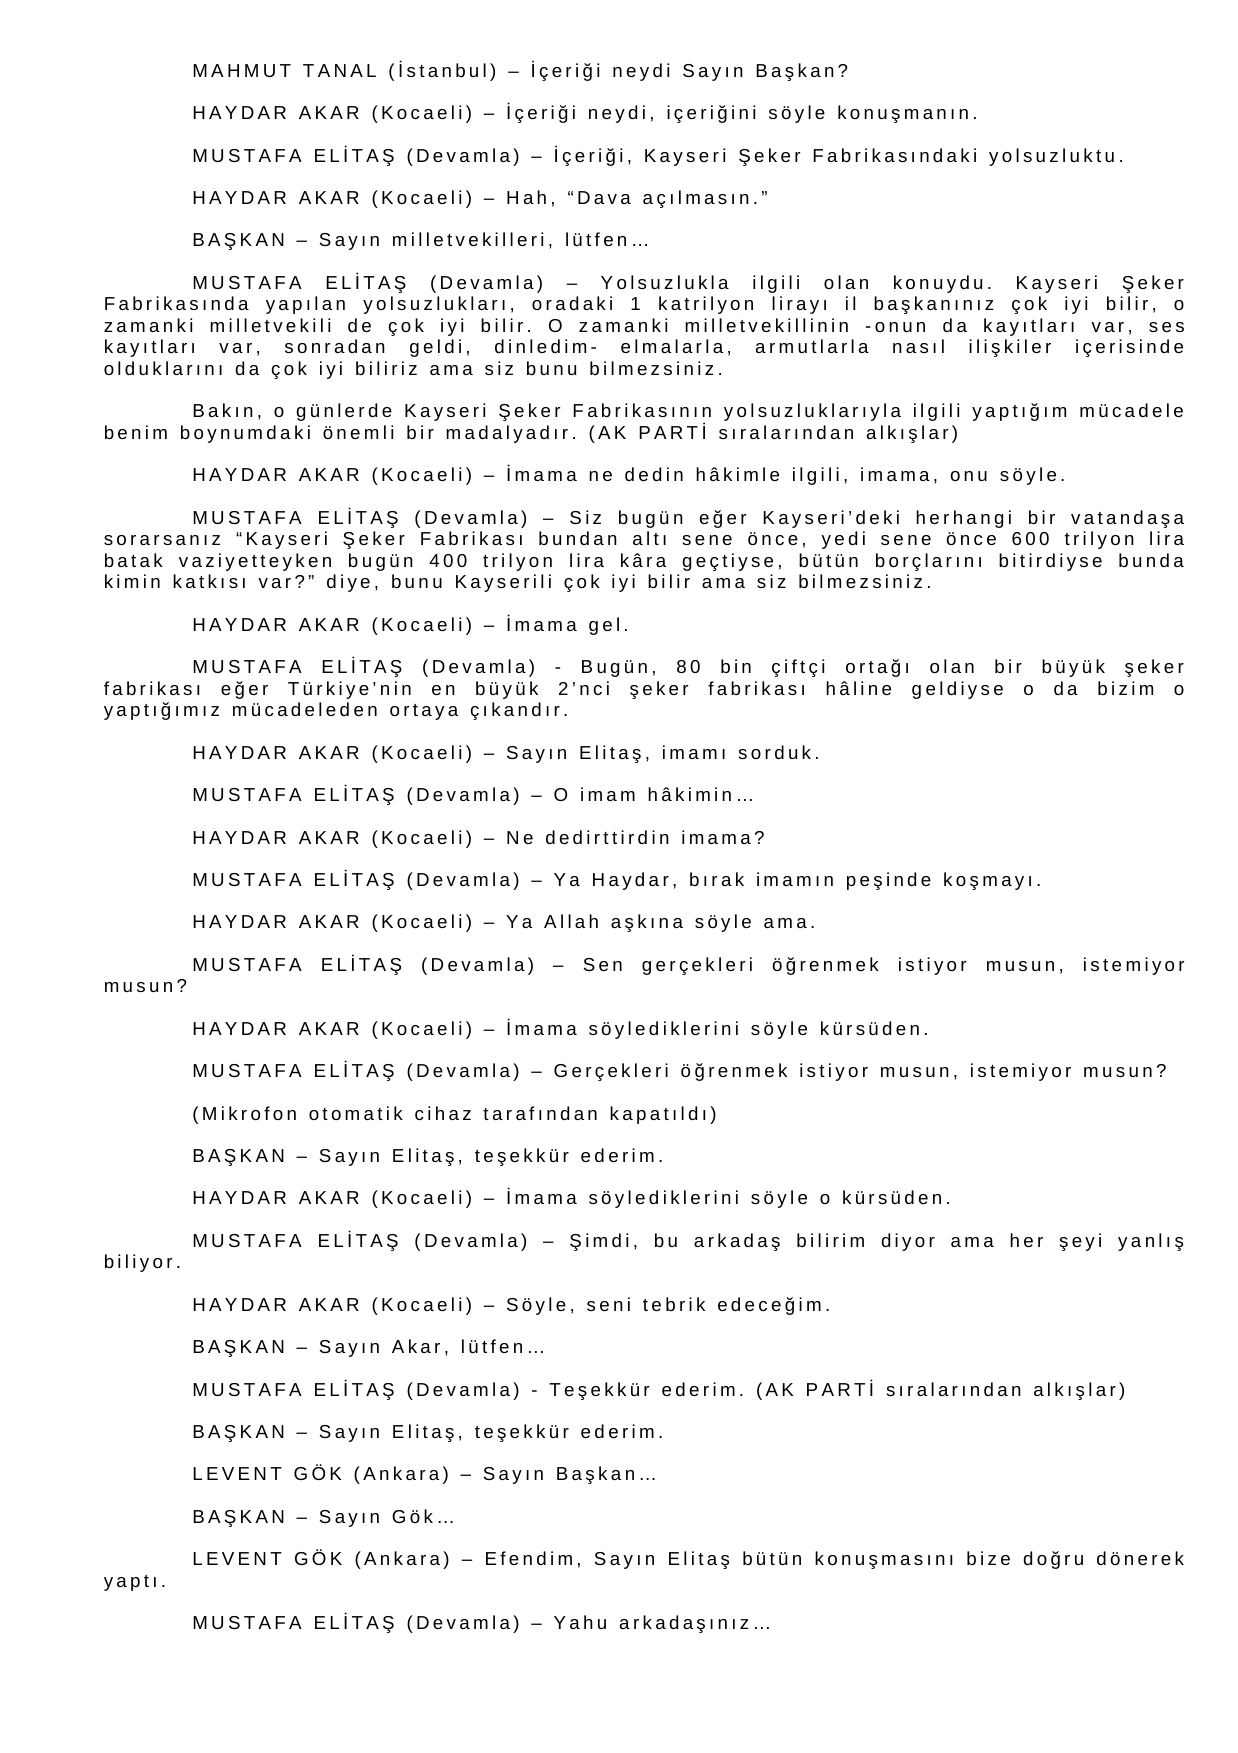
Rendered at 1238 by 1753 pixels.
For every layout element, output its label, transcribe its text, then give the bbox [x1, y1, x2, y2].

text MUSTAFA ELİTAŞ (Devamla) - Teşekkür ederim. (AK PARTİ sıralarından alkışlar) [103, 1378, 1186, 1400]
text HAYDAR AKAR (Kocaeli) – İmama söylediklerini söyle o kürsüden. [103, 1187, 1186, 1209]
text MUSTAFA ELİTAŞ (Devamla) – Ya Haydar, bırak imamın peşinde koşmayı. [103, 869, 1186, 890]
text Bakın, o günlerde Kayseri Şeker Fabrikasının yolsuzluklarıyla ilgili yaptığım mücadele benim boynumdaki önemli bir madalyadır. (AK PARTİ sıralarından alkışlar) [103, 400, 1186, 443]
text BAŞKAN – Sayın Elitaş, teşekkür ederim. [103, 1421, 1186, 1442]
text HAYDAR AKAR (Kocaeli) – Hah, “Dava açılmasın.” [103, 187, 1186, 208]
text MUSTAFA ELİTAŞ (Devamla) – Şimdi, bu arkadaş bilirim diyor ama her şeyi yanlış biliyor. [103, 1229, 1186, 1273]
text (Mikrofon otomatik cihaz tarafından kapatıldı) [103, 1102, 1186, 1124]
text HAYDAR AKAR (Kocaeli) – Ya Allah aşkına söyle ama. [103, 911, 1186, 933]
text BAŞKAN – Sayın milletvekilleri, lütfen… [103, 229, 1186, 251]
text HAYDAR AKAR (Kocaeli) – İmama söylediklerini söyle kürsüden. [103, 1018, 1186, 1039]
text MUSTAFA ELİTAŞ (Devamla) – Yahu arkadaşınız… [103, 1612, 1186, 1633]
text MUSTAFA ELİTAŞ (Devamla) – Gerçekleri öğrenmek istiyor musun, istemiyor musun? [103, 1060, 1186, 1082]
text MUSTAFA ELİTAŞ (Devamla) – O imam hâkimin… [103, 784, 1186, 806]
text BAŞKAN – Sayın Akar, lütfen… [103, 1336, 1186, 1357]
text HAYDAR AKAR (Kocaeli) – Sayın Elitaş, imamı sorduk. [103, 742, 1186, 763]
text MUSTAFA ELİTAŞ (Devamla) – Siz bugün eğer Kayseri’deki herhangi bir vatandaşa sorarsanız “Kayseri Şeker Fabrikası bundan altı sene önce, yedi sene önce 600 trilyon lira batak vaziyetteyken bugün 400 trilyon lira kâra geçtiyse, bütün borçlarını bitirdiyse bunda kimin katkısı var?” diye, bunu Kayserili çok iyi bilir ama siz bilmezsiniz. [103, 507, 1186, 593]
text MUSTAFA ELİTAŞ (Devamla) – Sen gerçekleri öğrenmek istiyor musun, istemiyor musun? [103, 954, 1186, 997]
text HAYDAR AKAR (Kocaeli) – İmama ne dedin hâkimle ilgili, imama, onu söyle. [103, 464, 1186, 486]
text HAYDAR AKAR (Kocaeli) – Ne dedirttirdin imama? [103, 826, 1186, 848]
text HAYDAR AKAR (Kocaeli) – İçeriği neydi, içeriğini söyle konuşmanın. [103, 102, 1186, 124]
text HAYDAR AKAR (Kocaeli) – Söyle, seni tebrik edeceğim. [103, 1293, 1186, 1315]
text MUSTAFA ELİTAŞ (Devamla) - Bugün, 80 bin çiftçi ortağı olan bir büyük şeker fabrikası eğer Türkiye’nin en büyük 2’nci şeker fabrikası hâline geldiyse o da bizim o yaptığımız mücadeleden ortaya çıkandır. [103, 656, 1186, 721]
text MUSTAFA ELİTAŞ (Devamla) – İçeriği, Kayseri Şeker Fabrikasındaki yolsuzluktu. [103, 144, 1186, 166]
text LEVENT GÖK (Ankara) – Efendim, Sayın Elitaş bütün konuşmasını bize doğru dönerek yaptı. [103, 1548, 1186, 1591]
text HAYDAR AKAR (Kocaeli) – İmama gel. [103, 614, 1186, 635]
text MAHMUT TANAL (İstanbul) – İçeriği neydi Sayın Başkan? [103, 60, 1186, 81]
text LEVENT GÖK (Ankara) – Sayın Başkan… [103, 1463, 1186, 1485]
text BAŞKAN – Sayın Gök… [103, 1506, 1186, 1527]
text BAŞKAN – Sayın Elitaş, teşekkür ederim. [103, 1145, 1186, 1166]
text MUSTAFA ELİTAŞ (Devamla) – Yolsuzlukla ilgili olan konuydu. Kayseri Şeker Fabrikasında yapılan yolsuzlukları, oradaki 1 katrilyon lirayı il başkanınız çok iyi bilir, o zamanki milletvekili de çok iyi bilir. O zamanki milletvekillinin -onun da kayıtları var, ses kayıtları var, sonradan geldi, dinledim- elmalarla, armutlarla nasıl ilişkiler içerisinde olduklarını da çok iyi biliriz ama siz bunu bilmezsiniz. [103, 272, 1186, 379]
